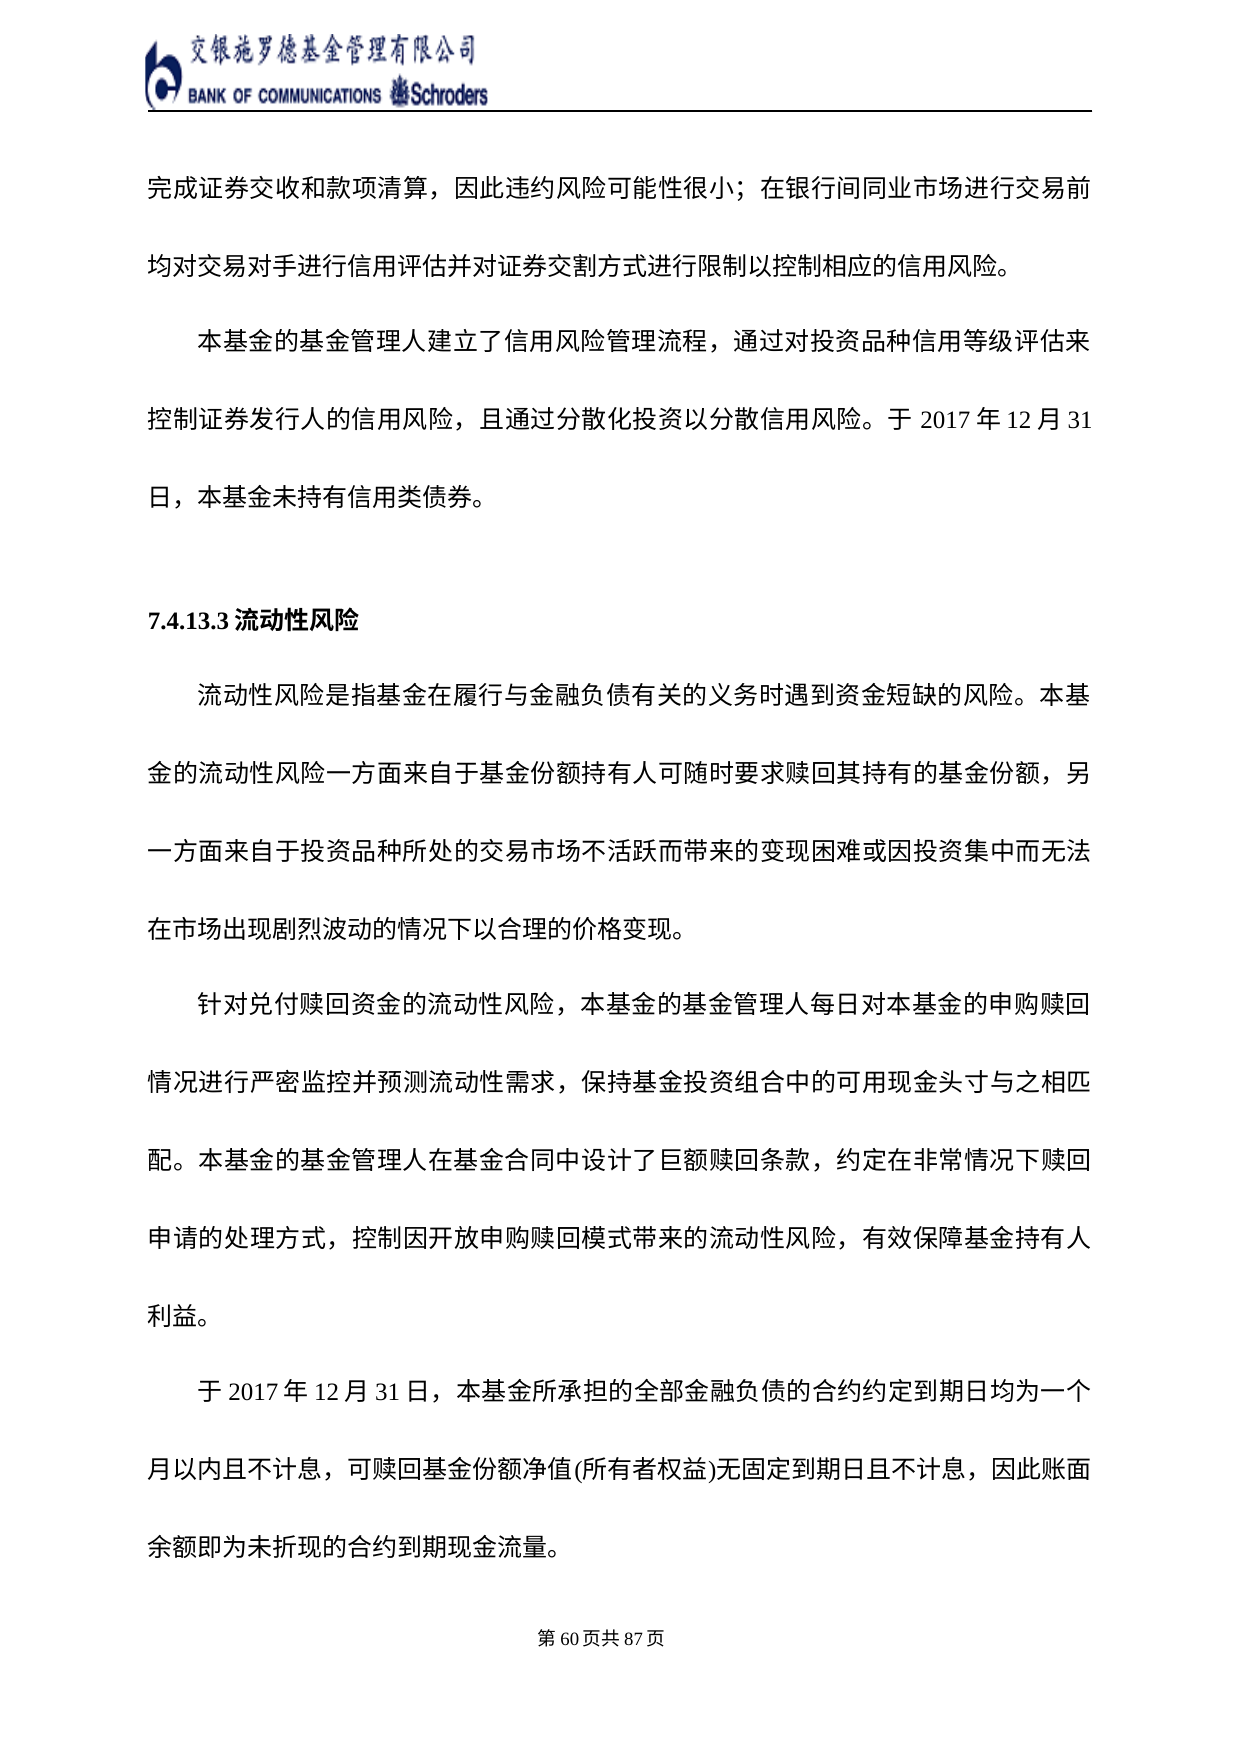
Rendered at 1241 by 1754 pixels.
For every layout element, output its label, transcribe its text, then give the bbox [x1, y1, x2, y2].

text 流动性风险是指基金在履行与金融负债有关的义务时遇到资金短缺的风险。本基金的流动性风险一方面来自于基金份额持有人可随时要求赎回其持有的基金份额，另一方面来自于投资品种所处的交易市场不活跃而带来的变现困难或因投资集中而无法在市场出现剧烈波动的情况下以合理的价格变现。 [148, 661, 1092, 960]
picture [145, 34, 488, 110]
text 本基金的基金管理人建立了信用风险管理流程，通过对投资品种信用等级评估来控制证券发行人的信用风险，且通过分散化投资以分散信用风险。于2017年12月31日，本基金未持有信用类债券。 [148, 307, 1092, 528]
text 针对兑付赎回资金的流动性风险，本基金的基金管理人每日对本基金的申购赎回情况进行严密监控并预测流动性需求，保持基金投资组合中的可用现金头寸与之相匹配。本基金的基金管理人在基金合同中设计了巨额赎回条款，约定在非常情况下赎回申请的处理方式，控制因开放申购赎回模式带来的流动性风险，有效保障基金持有人利益。 [148, 970, 1092, 1347]
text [148, 154, 1092, 297]
subtitle 7.4.13.3流动性风险 [148, 586, 1092, 651]
text 于2017年12月31日，本基金所承担的全部金融负债的合约约定到期日均为一个月以内且不计息，可赎回基金份额净值(所有者权益)无固定到期日且不计息，因此账面余额即为未折现的合约到期现金流量。 [148, 1357, 1092, 1578]
